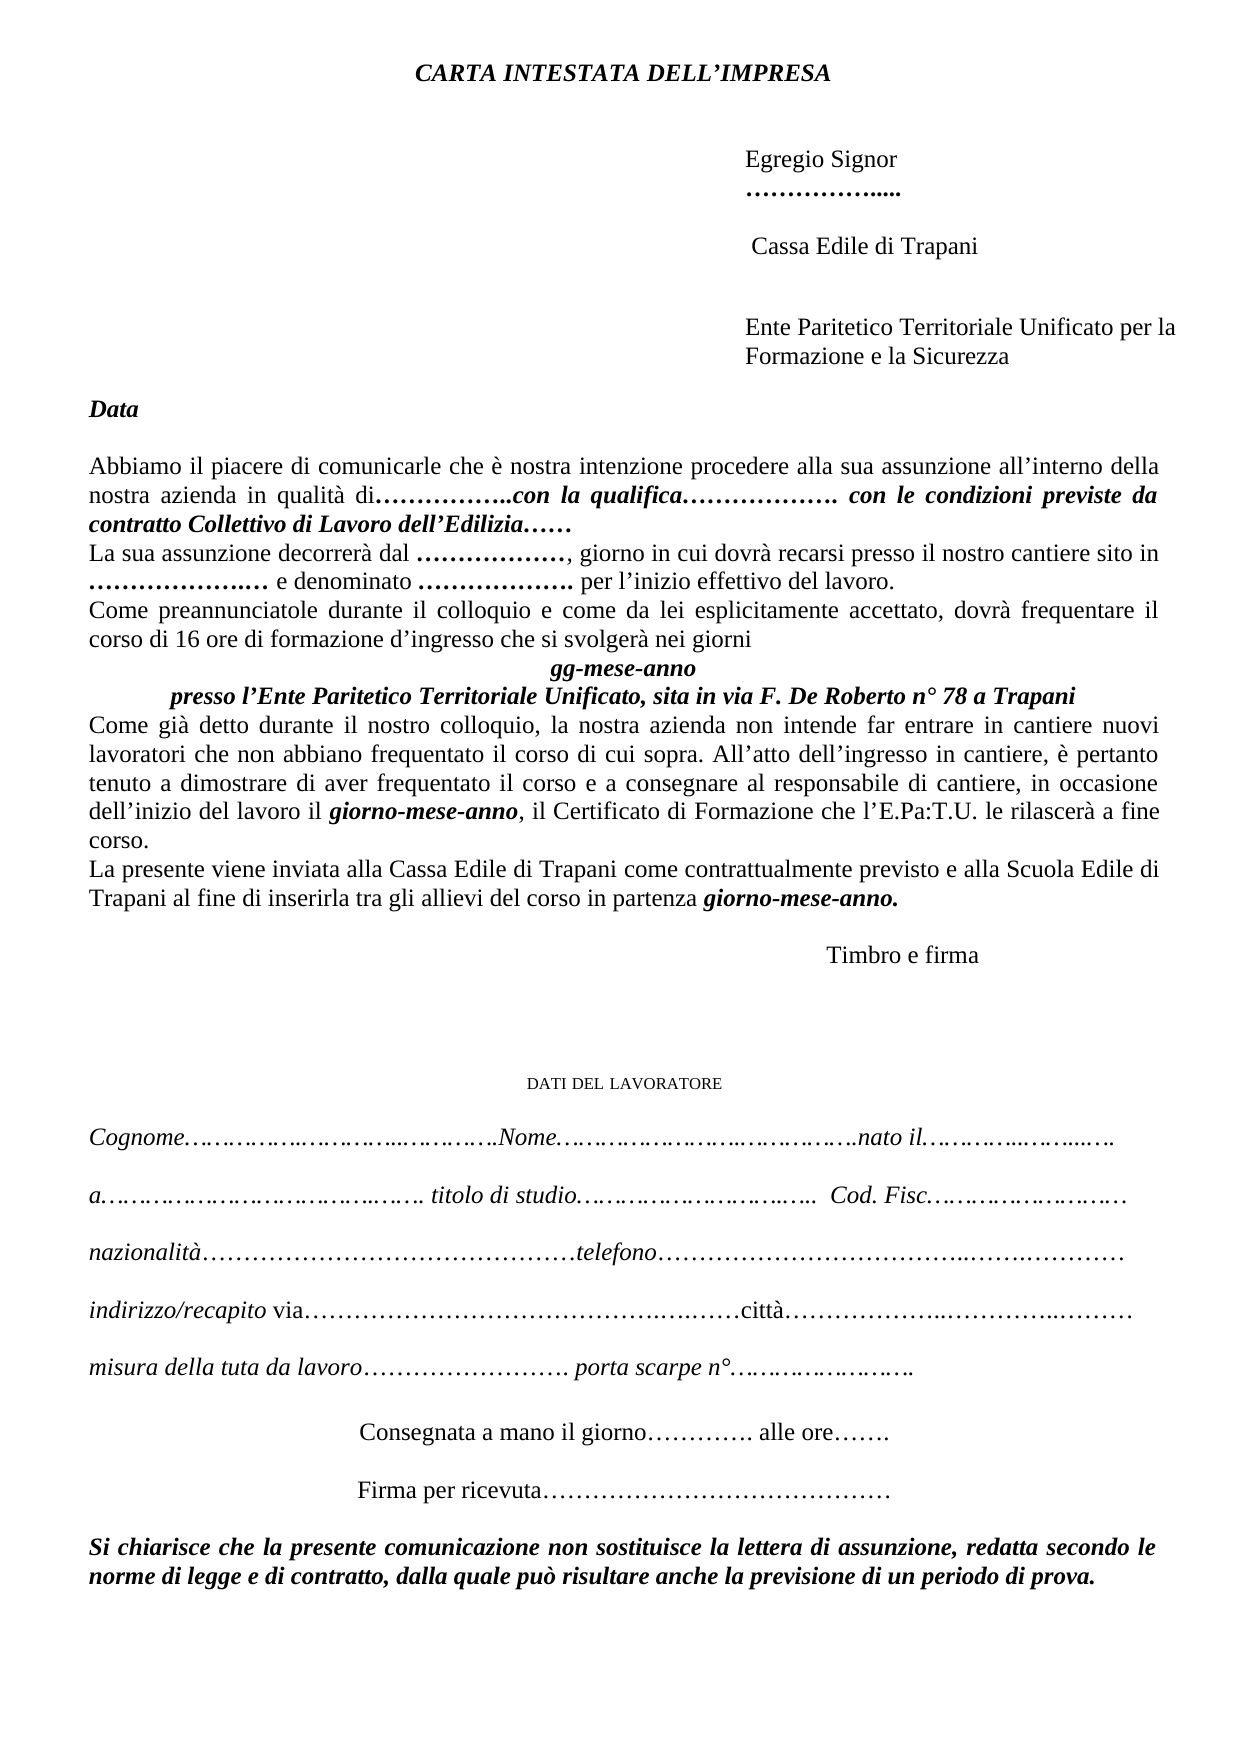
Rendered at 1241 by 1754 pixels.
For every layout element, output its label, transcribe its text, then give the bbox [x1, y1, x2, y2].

text Cognome…………….…………..………….Nome…………………….…………….nato il…………..……...…. [89, 1122, 1160, 1151]
text nazionalità………………………………………telefono………………………………..…….………… [89, 1237, 1160, 1266]
text Formazione e la Sicurezza [689, 341, 1216, 370]
text CARTA INTESTATA DELL’IMPRESA [32, 58, 1216, 87]
text La sua assunzione decorrerà dal ………………, giorno in cui dovrà recarsi presso il nostro cantiere sito in ……………….… e denominato ………………. per l’inizio effettivo del lavoro. [89, 538, 1160, 595]
text misura della tuta da lavoro……………………. porta scarpe n°……………………. [89, 1352, 1160, 1381]
text Data [89, 394, 1160, 423]
text Timbro e firma [89, 940, 1160, 969]
text a……………………………….……. titolo di studio……………………….….. Cod. Fisc……………………… [89, 1180, 1160, 1209]
text Si chiarisce che la presente comunicazione non sostituisce la lettera di assunzione, redatta secondo le norme di legge e di contratto, dalla quale può risultare anche la previsione di un periodo di prova. [89, 1532, 1160, 1590]
text Consegnata a mano il giorno…………. alle ore……. [89, 1417, 1160, 1446]
text La presente viene inviata alla Cassa Edile di Trapani come contrattualmente previsto e alla Scuola Edile di Trapani al fine di inserirla tra gli allievi del corso in partenza giorno-mese-anno. [89, 854, 1160, 911]
text Abbiamo il piacere di comunicarle che è nostra intenzione procedere alla sua assunzione all’interno della nostra azienda in qualità di……………..con la qualifica………………. con le condizioni previste da contratto Collettivo di Lavoro dell’Edilizia…… [89, 451, 1160, 538]
text ……………..... [32, 173, 1216, 202]
text Cassa Edile di Trapani [32, 231, 1216, 259]
text Ente Paritetico Territoriale Unificato per la [689, 312, 1216, 341]
text presso l’Ente Paritetico Territoriale Unificato, sita in via F. De Roberto n° 78 a Trapani [89, 681, 1160, 710]
text dati del lavoratore [89, 1070, 1160, 1094]
text Firma per ricevuta…………………………………… [89, 1475, 1160, 1503]
text indirizzo/recapito via…………………………………….….……città………………..…………..……… [89, 1295, 1160, 1324]
text Egregio Signor [32, 144, 1216, 173]
text Come preannunciatole durante il colloquio e come da lei esplicitamente accettato, dovrà frequentare il corso di 16 ore di formazione d’ingresso che si svolgerà nei giorni [89, 595, 1160, 653]
text gg-mese-anno [89, 653, 1160, 681]
text Come già detto durante il nostro colloquio, la nostra azienda non intende far entrare in cantiere nuovi lavoratori che non abbiano frequentato il corso di cui sopra. All’atto dell’ingresso in cantiere, è pertanto tenuto a dimostrare di aver frequentato il corso e a consegnare al responsabile di cantiere, in occasione dell’inizio del lavoro il giorno-mese-anno, il Certificato di Formazione che l’E.Pa:T.U. le rilascerà a fine corso. [89, 710, 1160, 854]
